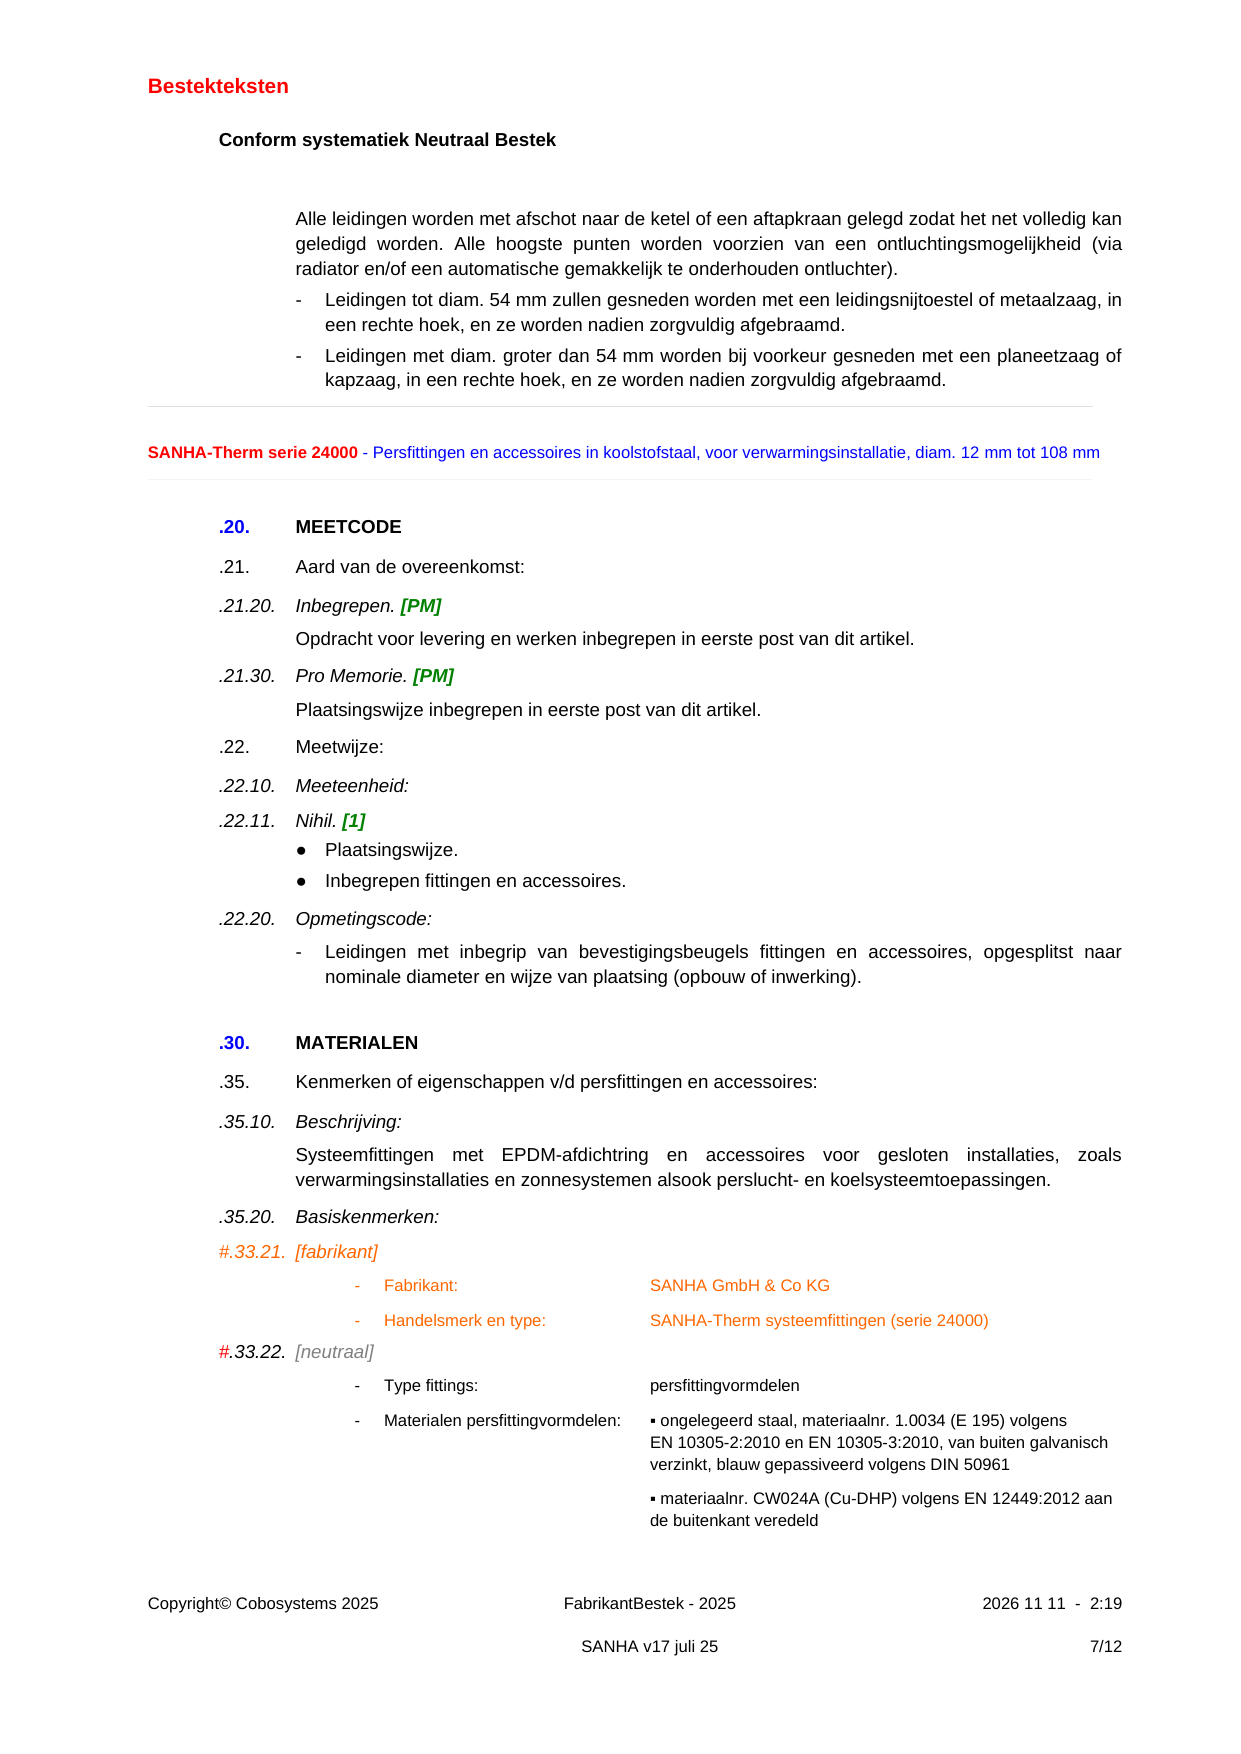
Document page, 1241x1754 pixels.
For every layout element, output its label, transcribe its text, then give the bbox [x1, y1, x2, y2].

text - Materialen persfittingvormdelen: ▪ ongelegeerd staal, materiaalnr. 1.0034 (E 195) volgens EN 10305-2:2010 en EN 10305-3:2010, van buiten galvanisch verzinkt, blauw gepassiveerd volgens DIN 50961 [354, 1411, 1122, 1474]
text - Leidingen tot diam. 54 mm zullen gesneden worden met een leidingsnijtoestel of metaalzaag, in een rechte hoek, en ze worden nadien zorgvuldig afgebraamd. [295, 288, 1122, 335]
text ▪ materiaalnr. CW024A (Cu-DHP) volgens EN 12449:2012 aan de buitenkant veredeld [354, 1489, 1122, 1530]
text Opdracht voor levering en werken inbegrepen in eerste post van dit artikel. [295, 628, 1122, 649]
subtitle #.33.22. [neutraal] [218, 1341, 1122, 1362]
subtitle .22.11. Nihil. [1] [218, 810, 1122, 832]
subtitle .22.20. Opmetingscode: [218, 908, 1122, 929]
text - Handelsmerk en type: SANHA-Therm systeemfittingen (serie 24000) [354, 1311, 1122, 1330]
subtitle .35. Kenmerken of eigenschappen v/d persfittingen en accessoires: [218, 1071, 1122, 1093]
subtitle .22.10. Meeteenheid: [218, 775, 1122, 797]
subtitle .20. MEETCODE [218, 516, 1122, 538]
text Alle leidingen worden met afschot naar de ketel of een aftapkraan gelegd zodat het net volledig kan geledigd worden. Alle hoogste punten worden voorzien van een ontluchtingsmogelijkheid (via radiator en/of een automatische gemakkelijk te onderhouden ontluchter). [295, 208, 1122, 279]
subtitle .22. Meetwijze: [218, 736, 1122, 757]
text ● Plaatsingswijze. [295, 839, 1122, 861]
subtitle .21.20. Inbegrepen. [PM] [218, 595, 1122, 616]
text SANHA-Therm serie 24000 - Persfittingen en accessoires in koolstofstaal, voor verwarmingsinstallatie, diam. 12 mm tot 108 mm [148, 443, 1122, 462]
subtitle .30. MATERIALEN [218, 1032, 1122, 1053]
subtitle .21. Aard van de overeenkomst: [218, 556, 1122, 577]
text - Leidingen met diam. groter dan 54 mm worden bij voorkeur gesneden met een planeetzaag of kapzaag, in een rechte hoek, en ze worden nadien zorgvuldig afgebraamd. [295, 344, 1122, 391]
subtitle .21.30. Pro Memorie. [PM] [218, 665, 1122, 687]
text ● Inbegrepen fittingen en accessoires. [295, 870, 1122, 892]
text - Fabrikant: SANHA GmbH & Co KG [354, 1276, 1122, 1295]
text - Leidingen met inbegrip van bevestigingsbeugels fittingen en accessoires, opgesplitst naar nominale diameter en wijze van plaatsing (opbouw of inwerking). [295, 941, 1122, 987]
subtitle #.33.21. [fabrikant] [218, 1241, 1122, 1262]
text - Type fittings: persfittingvormdelen [354, 1376, 1122, 1395]
subtitle .35.10. Beschrijving: [218, 1111, 1122, 1132]
text Systeemfittingen met EPDM-afdichtring en accessoires voor gesloten installaties, zoals verwarmingsinstallaties en zonnesystemen alsook perslucht- en koelsysteemtoepassingen. [295, 1144, 1122, 1190]
subtitle .35.20. Basiskenmerken: [218, 1206, 1122, 1227]
text Plaatsingswijze inbegrepen in eerste post van dit artikel. [295, 698, 1122, 720]
